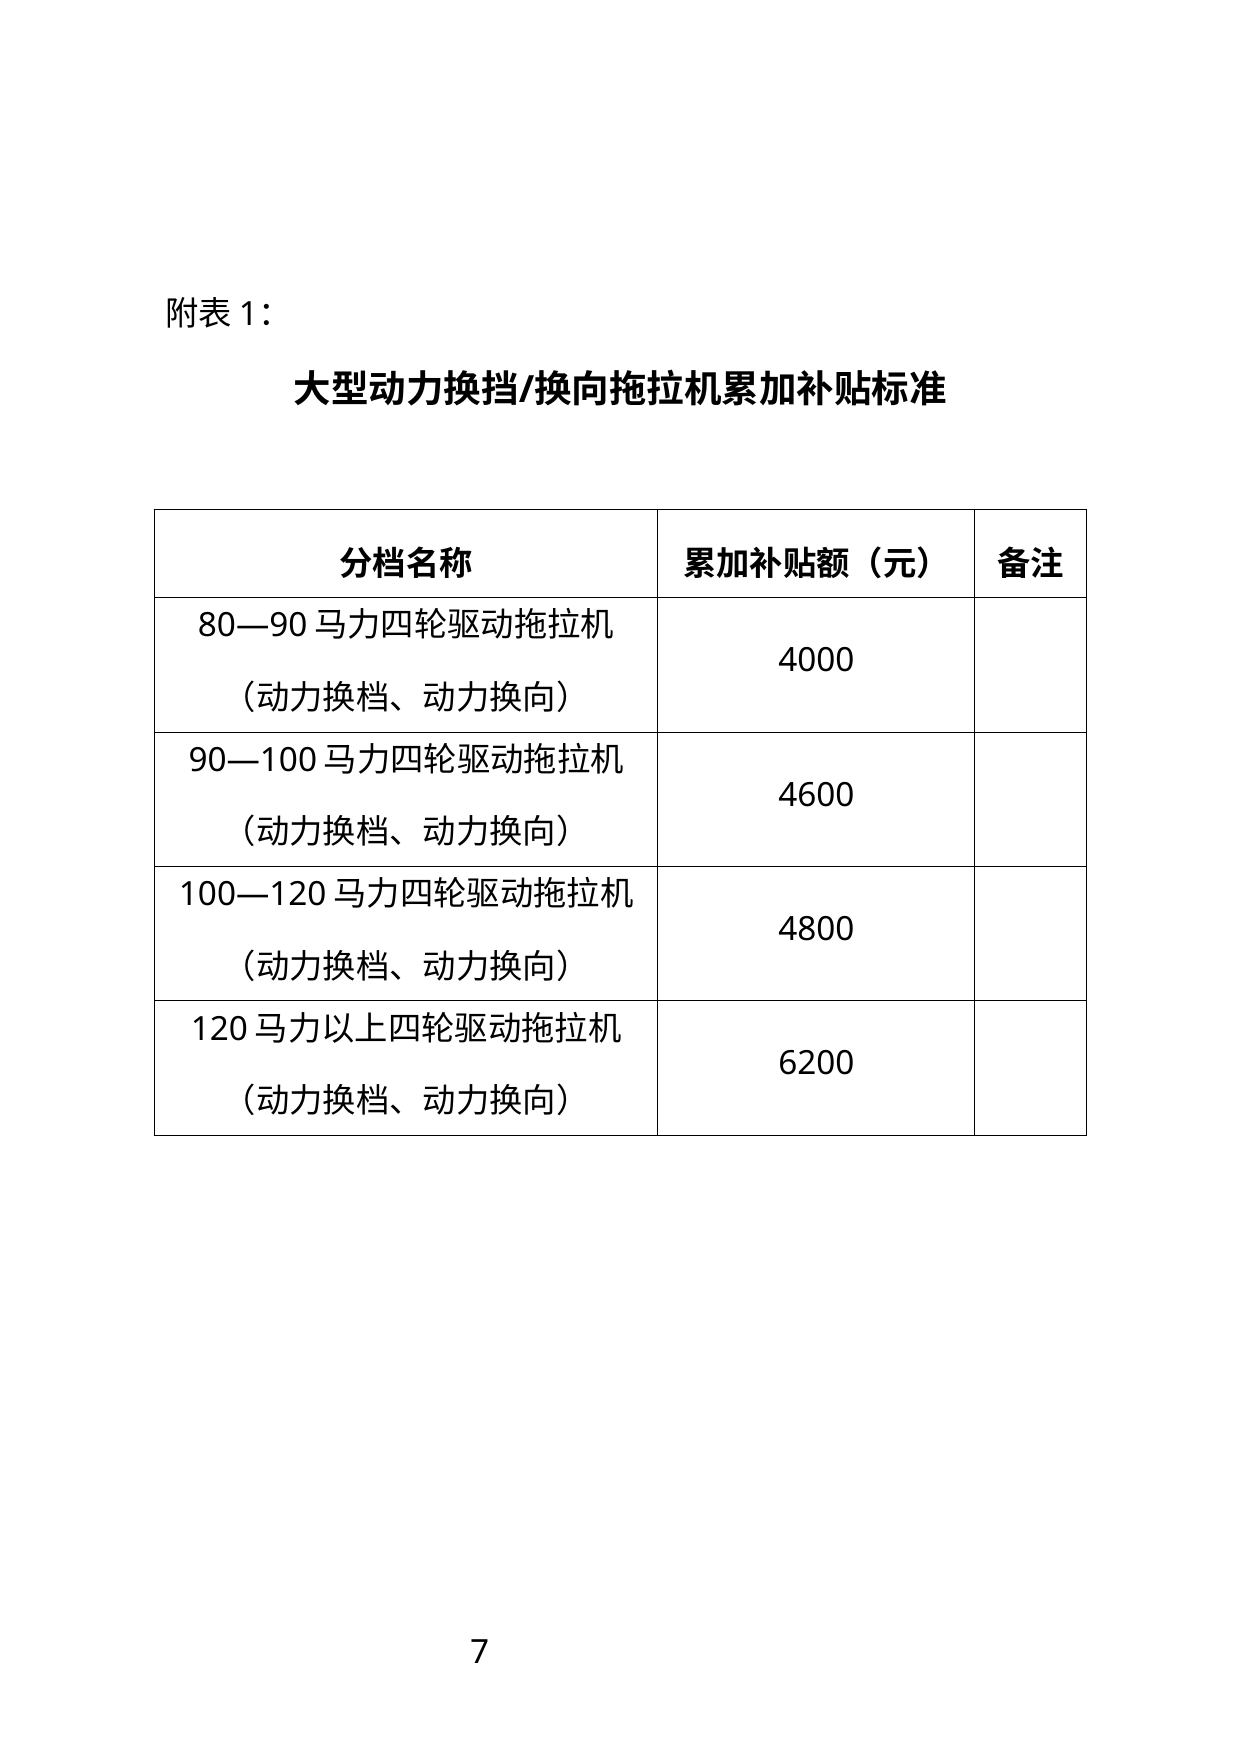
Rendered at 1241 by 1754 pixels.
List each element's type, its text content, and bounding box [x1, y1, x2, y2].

table_cell [975, 733, 1086, 866]
table_cell 4800 [658, 867, 974, 1000]
table_cell 90—100马力四轮驱动拖拉机 （动力换档、动力换向） [155, 733, 657, 866]
table_cell 100—120马力四轮驱动拖拉机 （动力换档、动力换向） [155, 867, 657, 1000]
table_header 分档名称 [155, 510, 657, 597]
table_cell [975, 1001, 1086, 1135]
text 附表1： [165, 286, 1075, 335]
table_cell [975, 867, 1086, 1000]
table_header 备注 [975, 510, 1086, 597]
table_cell 120马力以上四轮驱动拖拉机 （动力换档、动力换向） [155, 1001, 657, 1135]
table_cell 4600 [658, 733, 974, 866]
table_cell 80—90马力四轮驱动拖拉机 （动力换档、动力换向） [155, 598, 657, 732]
table_cell 6200 [658, 1001, 974, 1135]
text 大型动力换挡/换向拖拉机累加补贴标准 [165, 359, 1075, 413]
table_header 累加补贴额（元） [658, 510, 974, 597]
table_cell 4000 [658, 598, 974, 732]
table_cell [975, 598, 1086, 732]
